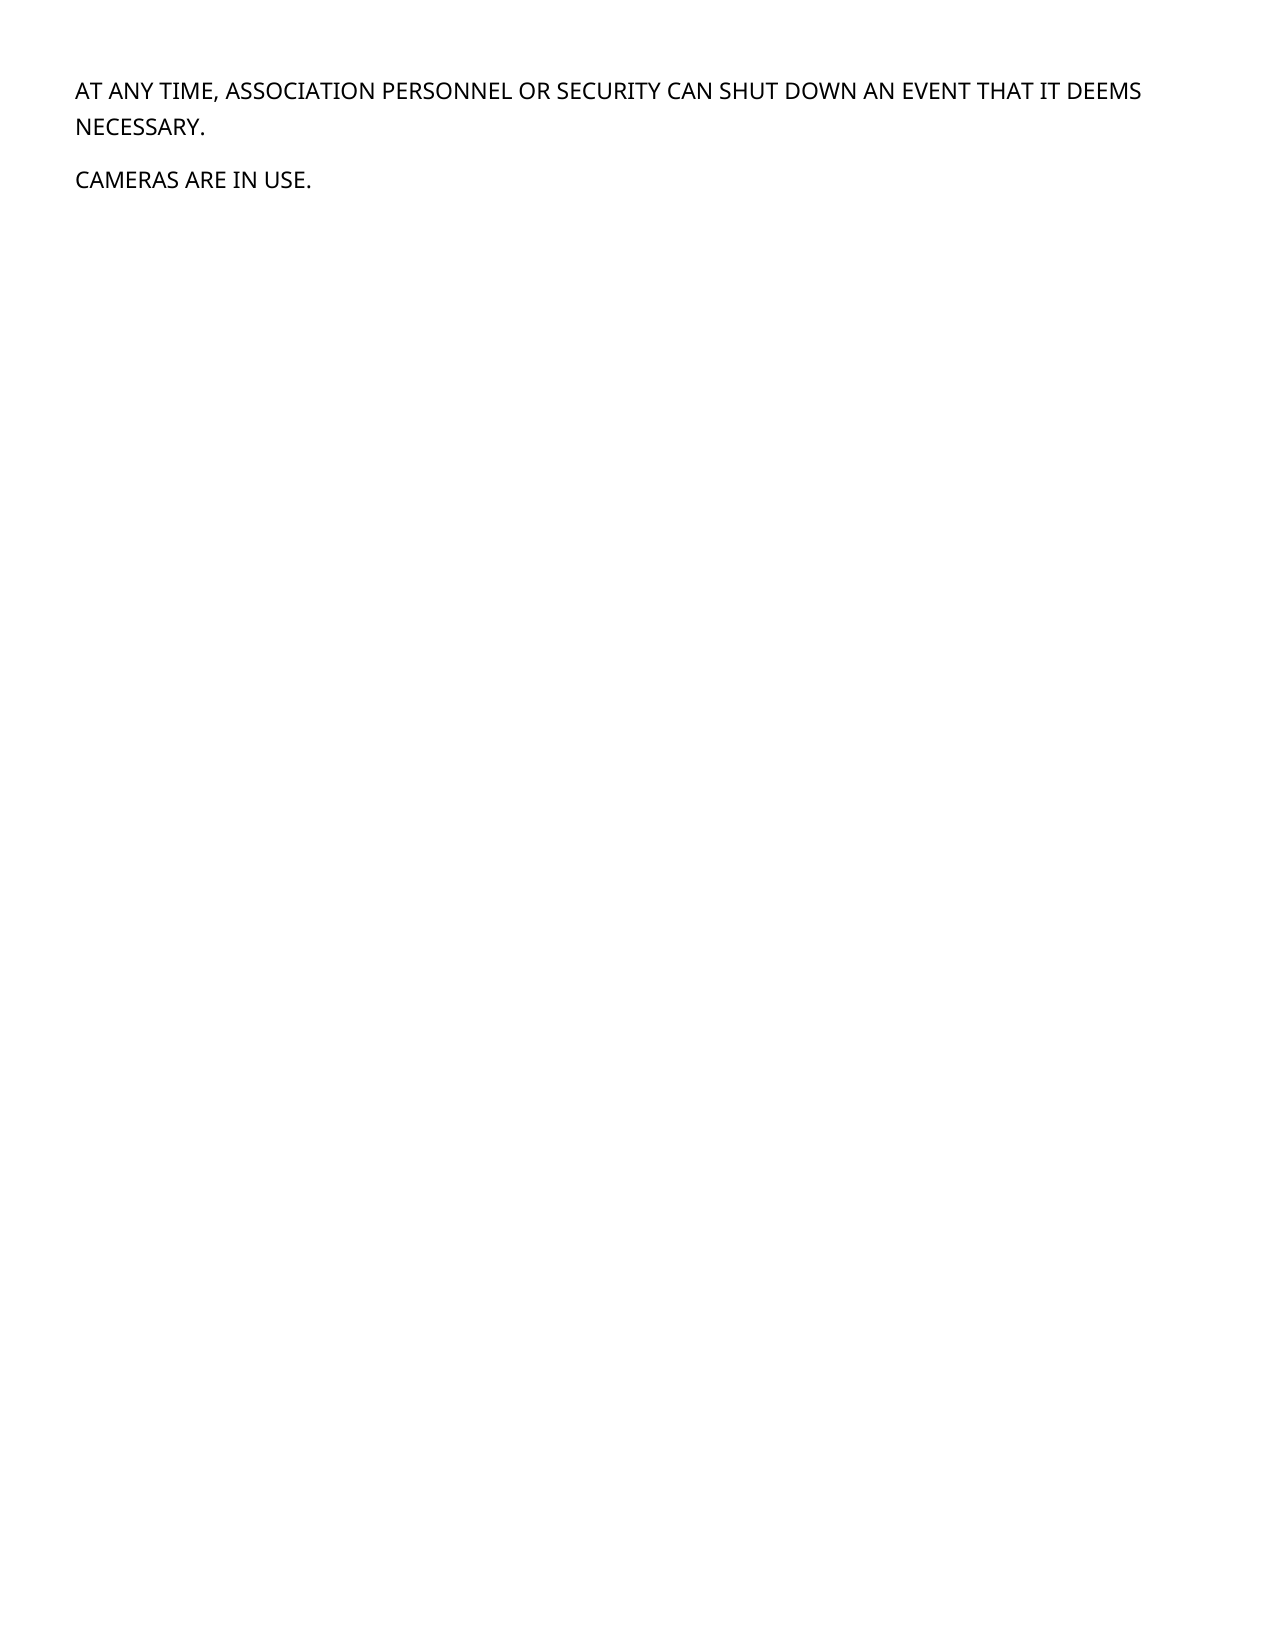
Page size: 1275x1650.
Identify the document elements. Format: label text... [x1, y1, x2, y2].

text CAMERAS ARE IN USE. [75, 164, 1200, 195]
text AT ANY TIME, ASSOCIATION PERSONNEL OR SECURITY CAN SHUT DOWN AN EVENT THAT IT DEEMS NECESSARY. [75, 75, 1200, 142]
